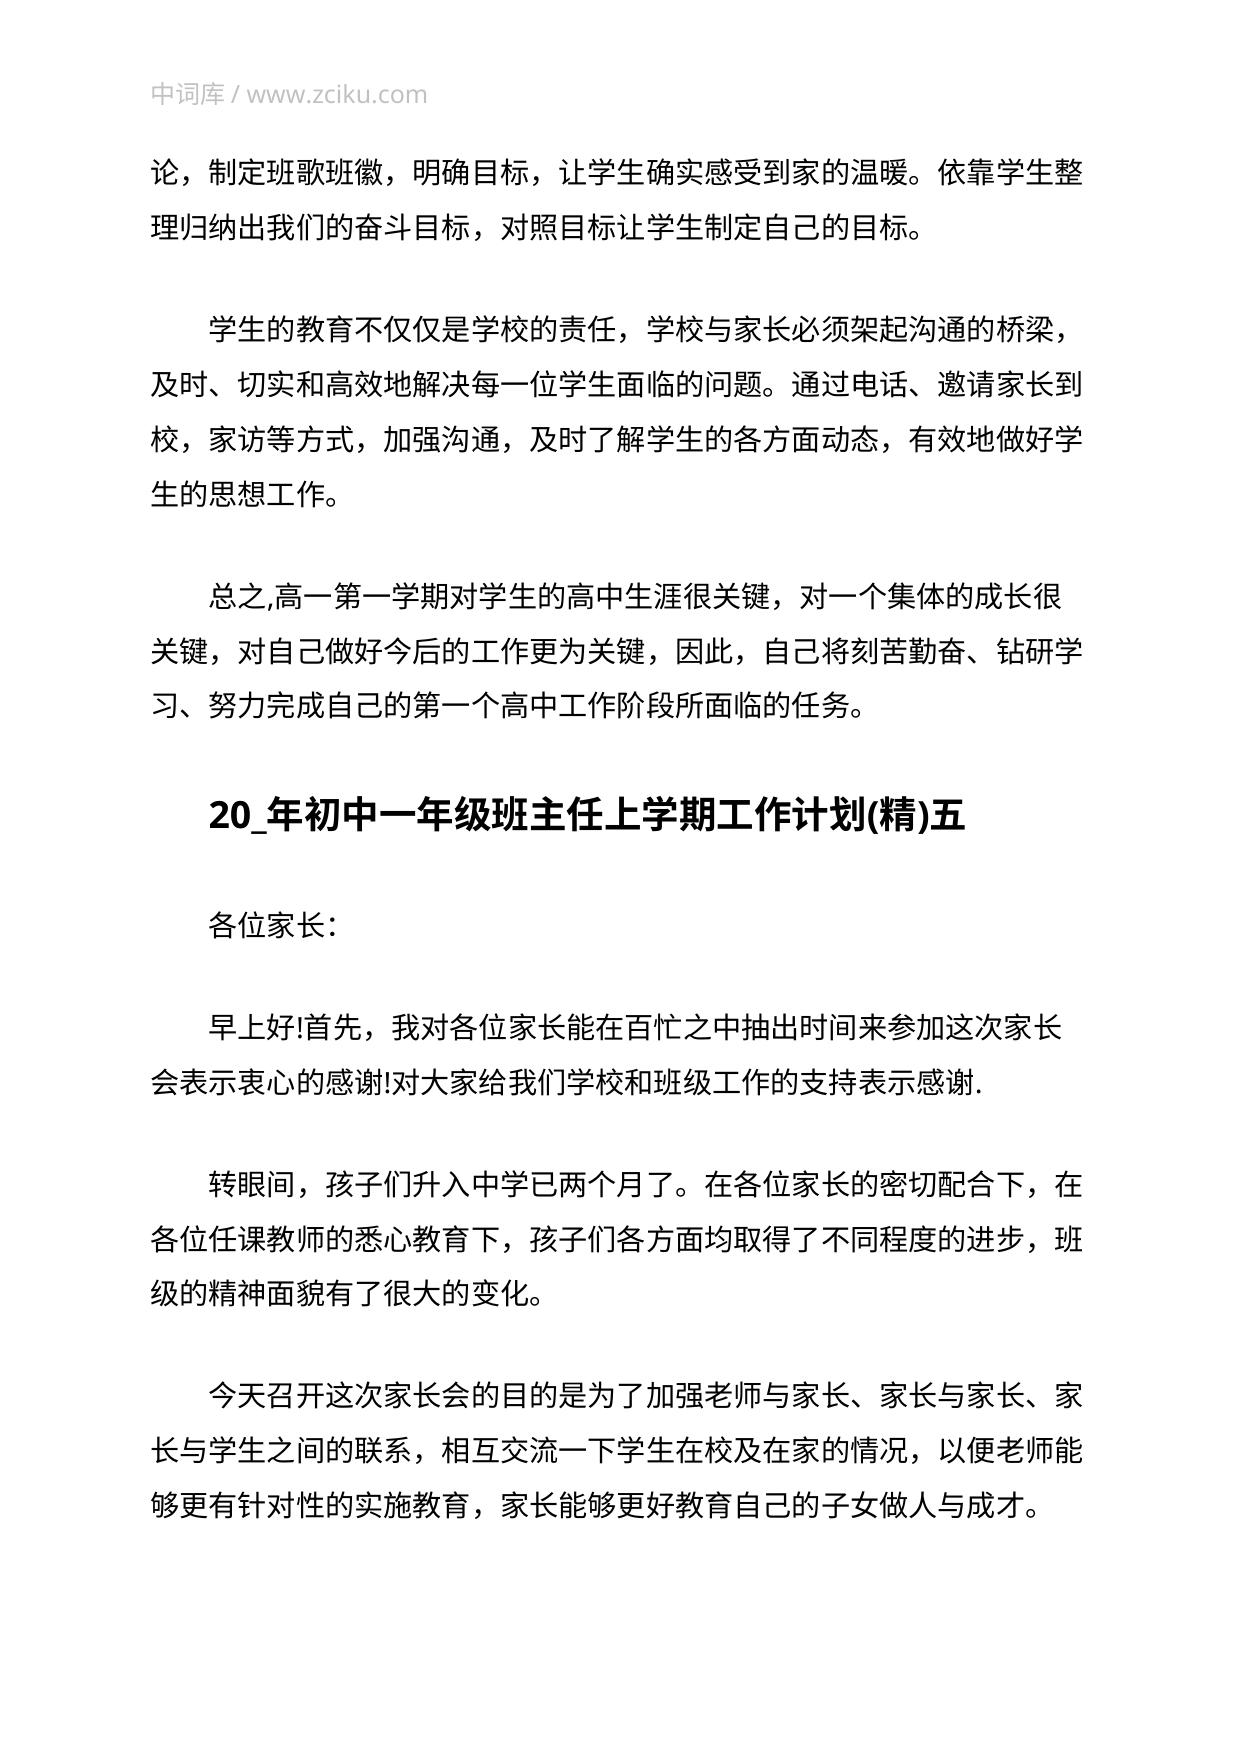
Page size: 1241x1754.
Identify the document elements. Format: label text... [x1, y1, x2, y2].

text 早上好!首先，我对各位家长能在百忙之中抽出时间来参加这次家长会表示衷心的感谢!对大家给我们学校和班级工作的支持表示感谢. [150, 1004, 1090, 1102]
text 转眼间，孩子们升入中学已两个月了。在各位家长的密切配合下，在各位任课教师的悉心教育下，孩子们各方面均取得了不同程度的进步，班级的精神面貌有了很大的变化。 [150, 1161, 1090, 1313]
text 学生的教育不仅仅是学校的责任，学校与家长必须架起沟通的桥梁，及时、切实和高效地解决每一位学生面临的问题。通过电话、邀请家长到校，家访等方式，加强沟通，及时了解学生的各方面动态，有效地做好学生的思想工作。 [150, 307, 1090, 514]
text 各位家长： [150, 902, 1090, 945]
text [150, 150, 1090, 247]
text 总之,高一第一学期对学生的高中生涯很关键，对一个集体的成长很关键，对自己做好今后的工作更为关键，因此，自己将刻苦勤奋、钻研学习、努力完成自己的第一个高中工作阶段所面临的任务。 [150, 573, 1090, 725]
text 20_年初中一年级班主任上学期工作计划(精)五 [150, 785, 1090, 839]
text 今天召开这次家长会的目的是为了加强老师与家长、家长与家长、家长与学生之间的联系，相互交流一下学生在校及在家的情况，以便老师能够更有针对性的实施教育，家长能够更好教育自己的子女做人与成才。 [150, 1373, 1090, 1525]
